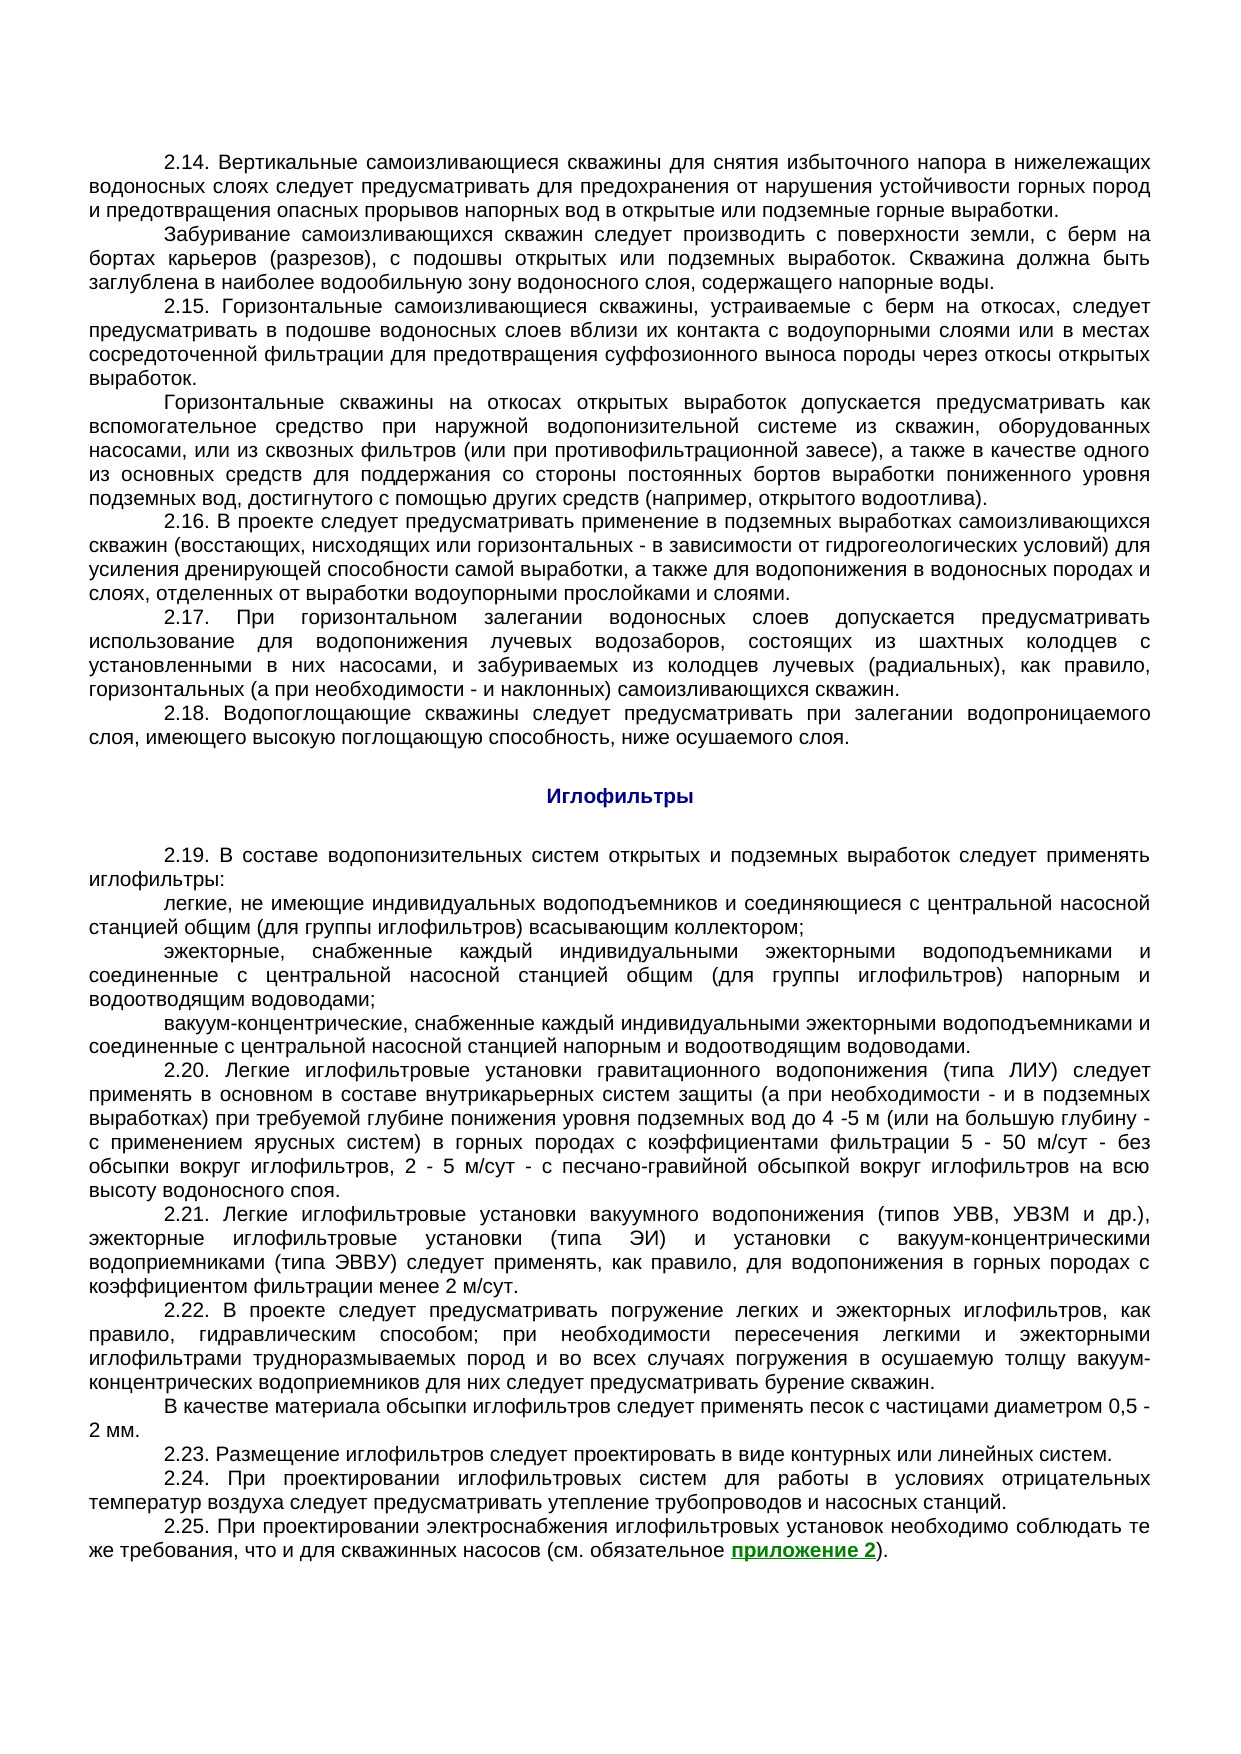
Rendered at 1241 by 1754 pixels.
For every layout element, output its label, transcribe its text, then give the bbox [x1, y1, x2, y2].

text Горизонтальные скважины на откосах открытых выработок допускается предусматривать как вспомогательное средство при наружной водопонизительной системе из скважин, оборудованных насосами, или из сквозных фильтров (или при противофильтрационной завесе), а также в качестве одного из основных средств для поддержания со стороны постоянных бортов выработки пониженного уровня подземных вод, достигнутого с помощью других средств (например, открытого водоотлива). [88, 389, 1152, 509]
text вакуум-концентрические, снабженные каждый индивидуальными эжекторными водоподъемниками и соединенные с центральной насосной станцией напорным и водоотводящим водоводами. [88, 1010, 1152, 1058]
subtitle Иглофильтры [88, 784, 1152, 808]
text 2.22. В проекте следует предусматривать погружение легких и эжекторных иглофильтров, как правило, гидравлическим способом; при необходимости пересечения легкими и эжекторными иглофильтрами трудноразмываемых пород и во всех случаях погружения в осушаемую толщу вакуум-концентрических водоприемников для них следует предусматривать бурение скважин. [88, 1298, 1152, 1394]
text 2.15. Горизонтальные самоизливающиеся скважины, устраиваемые с берм на откосах, следует предусматривать в подошве водоносных слоев вблизи их контакта с водоупорными слоями или в местах сосредоточенной фильтрации для предотвращения суффозионного выноса породы через откосы открытых выработок. [88, 294, 1152, 389]
text 2.14. Вертикальные самоизливающиеся скважины для снятия избыточного напора в нижележащих водоносных слоях следует предусматривать для предохранения от нарушения устойчивости горных пород и предотвращения опасных прорывов напорных вод в открытые или подземные горные выработки. [88, 150, 1152, 222]
text 2.25. При проектировании электроснабжения иглофильтровых установок необходимо соблюдать те же требования, что и для скважинных насосов (см. обязательное приложение 2). [88, 1513, 1152, 1561]
text 2.19. В составе водопонизительных систем открытых и подземных выработок следует применять иглофильтры: [88, 843, 1152, 891]
text 2.24. При проектировании иглофильтровых систем для работы в условиях отрицательных температур воздуха следует предусматривать утепление трубопроводов и насосных станций. [88, 1466, 1152, 1513]
text 2.21. Легкие иглофильтровые установки вакуумного водопонижения (типов УВВ, УВЗМ и др.), эжекторные иглофильтровые установки (типа ЭИ) и установки с вакуум-концентрическими водоприемниками (типа ЭВВУ) следует применять, как правило, для водопонижения в горных породах с коэффициентом фильтрации менее 2 м/сут. [88, 1202, 1152, 1298]
text легкие, не имеющие индивидуальных водоподъемников и соединяющиеся с центральной насосной станцией общим (для группы иглофильтров) всасывающим коллектором; [88, 891, 1152, 938]
text В качестве материала обсыпки иглофильтров следует применять песок с частицами диаметром 0,5 - 2 мм. [88, 1394, 1152, 1442]
text 2.20. Легкие иглофильтровые установки гравитационного водопонижения (типа ЛИУ) следует применять в основном в составе внутрикарьерных систем защиты (а при необходимости - и в подземных выработках) при требуемой глубине понижения уровня подземных вод до 4 -5 м (или на большую глубину - с применением ярусных систем) в горных породах с коэффициентами фильтрации 5 - 50 м/сут - без обсыпки вокруг иглофильтров, 2 - 5 м/сут - с песчано-гравийной обсыпкой вокруг иглофильтров на всю высоту водоносного споя. [88, 1058, 1152, 1202]
text 2.17. При горизонтальном залегании водоносных слоев допускается предусматривать использование для водопонижения лучевых водозаборов, состоящих из шахтных колодцев с установленными в них насосами, и забуриваемых из колодцев лучевых (радиальных), как правило, горизонтальных (а при необходимости - и наклонных) самоизливающихся скважин. [88, 605, 1152, 701]
text 2.16. В проекте следует предусматривать применение в подземных выработках самоизливающихся скважин (восстающих, нисходящих или горизонтальных - в зависимости от гидрогеологических условий) для усиления дренирующей способности самой выработки, а также для водопонижения в водоносных породах и слоях, отделенных от выработки водоупорными прослойками и слоями. [88, 509, 1152, 605]
text Забуривание самоизливающихся скважин следует производить с поверхности земли, с берм на бортах карьеров (разрезов), с подошвы открытых или подземных выработок. Скважина должна быть заглублена в наиболее водообильную зону водоносного слоя, содержащего напорные воды. [88, 222, 1152, 294]
text 2.18. Водопоглощающие скважины следует предусматривать при залегании водопроницаемого слоя, имеющего высокую поглощающую способность, ниже осушаемого слоя. [88, 701, 1152, 749]
text 2.23. Размещение иглофильтров следует проектировать в виде контурных или линейных систем. [88, 1442, 1152, 1466]
text эжекторные, снабженные каждый индивидуальными эжекторными водоподъемниками и соединенные с центральной насосной станцией общим (для группы иглофильтров) напорным и водоотводящим водоводами; [88, 938, 1152, 1010]
